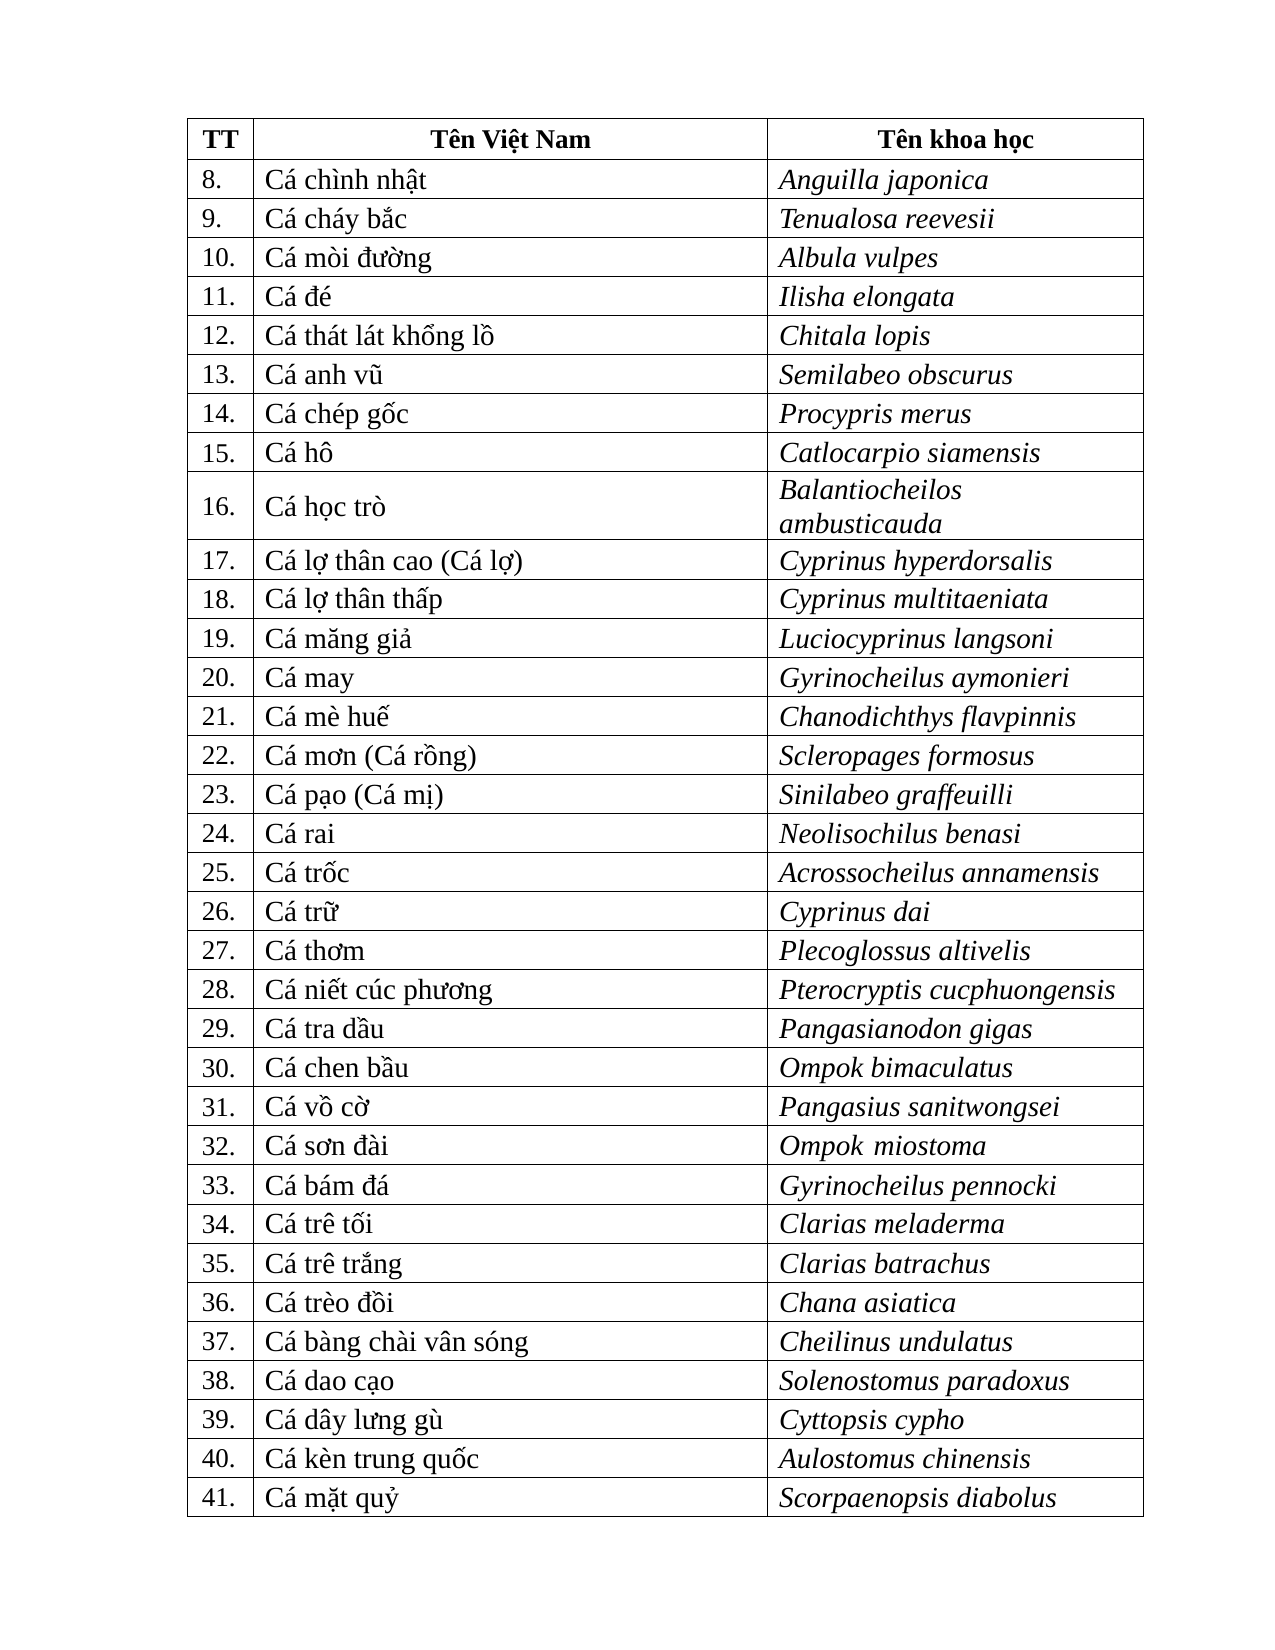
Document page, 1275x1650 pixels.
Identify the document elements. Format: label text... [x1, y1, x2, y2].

table_cell [188, 931, 253, 969]
table_cell Gyrinocheilus pennocki [768, 1165, 1143, 1203]
table_cell Cá học trò [254, 472, 767, 539]
table_cell [188, 619, 253, 657]
table_cell [188, 433, 253, 471]
table_cell Cá pạo (Cá mị) [254, 775, 767, 813]
table_cell Cá thơm [254, 931, 767, 969]
table_cell [188, 1165, 253, 1203]
table_cell Cheilinus undulatus [768, 1322, 1143, 1360]
table_cell [188, 472, 253, 539]
table_cell Cá rai [254, 814, 767, 852]
table_cell Tenualosa reevesii [768, 199, 1143, 237]
table_cell [188, 1478, 253, 1516]
table_cell Cá trê trắng [254, 1244, 767, 1282]
table_cell Cá dây lưng gù [254, 1400, 767, 1438]
table_cell Ilisha elongata [768, 277, 1143, 315]
table_cell Cá kèn trung quốc [254, 1439, 767, 1477]
table_cell Albula vulpes [768, 238, 1143, 276]
table_cell [188, 697, 253, 735]
table_cell [188, 736, 253, 774]
table_cell [188, 853, 253, 891]
table_cell Cá lợ thân cao (Cá lợ) [254, 540, 767, 578]
table_cell Cá cháy bắc [254, 199, 767, 237]
table_cell [188, 970, 253, 1008]
table_cell Luciocyprinus langsoni [768, 619, 1143, 657]
table_cell [188, 540, 253, 578]
table_cell Ompok bimaculatus [768, 1048, 1143, 1086]
table_cell [188, 1361, 253, 1399]
table_cell Cá vồ cờ [254, 1087, 767, 1125]
table_cell Chitala lopis [768, 316, 1143, 354]
table_cell Pangasius sanitwongsei [768, 1087, 1143, 1125]
table_cell [188, 1126, 253, 1164]
table_cell [188, 1400, 253, 1438]
table_cell Cyprinus dai [768, 892, 1143, 930]
table_cell Scorpaenopsis diabolus [768, 1478, 1143, 1516]
table_cell Chana asiatica [768, 1283, 1143, 1321]
table_cell [188, 1283, 253, 1321]
table_cell Cá anh vũ [254, 355, 767, 393]
table_cell [188, 1087, 253, 1125]
table_cell Cá bàng chài vân sóng [254, 1322, 767, 1360]
table_cell Cá đé [254, 277, 767, 315]
table_cell Cá may [254, 658, 767, 696]
table_cell [188, 1322, 253, 1360]
table_cell Scleropages formosus [768, 736, 1143, 774]
table_cell Cá dao cạo [254, 1361, 767, 1399]
table_cell Clarias batrachus [768, 1244, 1143, 1282]
table_header Tên Việt Nam [254, 119, 767, 159]
table_cell Cá mặt quỷ [254, 1478, 767, 1516]
table_cell [188, 775, 253, 813]
table_cell [188, 1009, 253, 1047]
table_cell Neolisochilus benasi [768, 814, 1143, 852]
table_cell [188, 580, 253, 617]
table_cell Plecoglossus altivelis [768, 931, 1143, 969]
table_cell Cá thát lát khổng lồ [254, 316, 767, 354]
table_cell [188, 160, 253, 198]
table_cell [188, 1244, 253, 1282]
table_cell Cá chình nhật [254, 160, 767, 198]
table_cell Cyprinus multitaeniata [768, 580, 1143, 617]
table_cell Chanodichthys flavpinnis [768, 697, 1143, 735]
table_cell [188, 316, 253, 354]
table_cell Sinilabeo graffeuilli [768, 775, 1143, 813]
table_cell [188, 658, 253, 696]
table_cell [188, 1205, 253, 1242]
table_cell Pangasianodon gigas [768, 1009, 1143, 1047]
table_cell Pterocryptis cucphuongensis [768, 970, 1143, 1008]
table_cell Cá niết cúc phương [254, 970, 767, 1008]
table_cell Acrossocheilus annamensis [768, 853, 1143, 891]
table_header TT [188, 119, 253, 159]
table_cell Cá tra dầu [254, 1009, 767, 1047]
table_cell Aulostomus chinensis [768, 1439, 1143, 1477]
table_cell Balantiocheilos ambusticauda [768, 472, 1143, 539]
table_cell Cá lợ thân thấp [254, 580, 767, 617]
table_cell Clarias meladerma [768, 1205, 1143, 1242]
table_cell Cá sơn đài [254, 1126, 767, 1164]
table_cell Gyrinocheilus aymonieri [768, 658, 1143, 696]
table_cell [188, 238, 253, 276]
table_cell [188, 394, 253, 432]
table_cell [188, 199, 253, 237]
table_cell Cá bám đá [254, 1165, 767, 1203]
table_cell Cá chép gốc [254, 394, 767, 432]
table_cell [188, 814, 253, 852]
table_cell [188, 892, 253, 930]
table_cell Cá trốc [254, 853, 767, 891]
table_cell Anguilla japonica [768, 160, 1143, 198]
table_cell Catlocarpio siamensis [768, 433, 1143, 471]
table_cell Procypris merus [768, 394, 1143, 432]
table_cell Cá hô [254, 433, 767, 471]
table_header Tên khoa học [768, 119, 1143, 159]
table_cell Cá mè huế [254, 697, 767, 735]
table_cell [188, 355, 253, 393]
table_cell [188, 1439, 253, 1477]
table_cell Cá mòi đường [254, 238, 767, 276]
table_cell Cá trữ [254, 892, 767, 930]
table_cell Solenostomus paradoxus [768, 1361, 1143, 1399]
table_cell Cyprinus hyperdorsalis [768, 540, 1143, 578]
table_cell Cá măng giả [254, 619, 767, 657]
table_cell Cá mơn (Cá rồng) [254, 736, 767, 774]
table_cell [188, 1048, 253, 1086]
table_cell Ompok miostoma [768, 1126, 1143, 1164]
table_cell Cá chen bầu [254, 1048, 767, 1086]
table_cell Cá trèo đồi [254, 1283, 767, 1321]
table_cell Cá trê tối [254, 1205, 767, 1242]
table_cell Cyttopsis cypho [768, 1400, 1143, 1438]
table_cell Semilabeo obscurus [768, 355, 1143, 393]
table_cell [188, 277, 253, 315]
